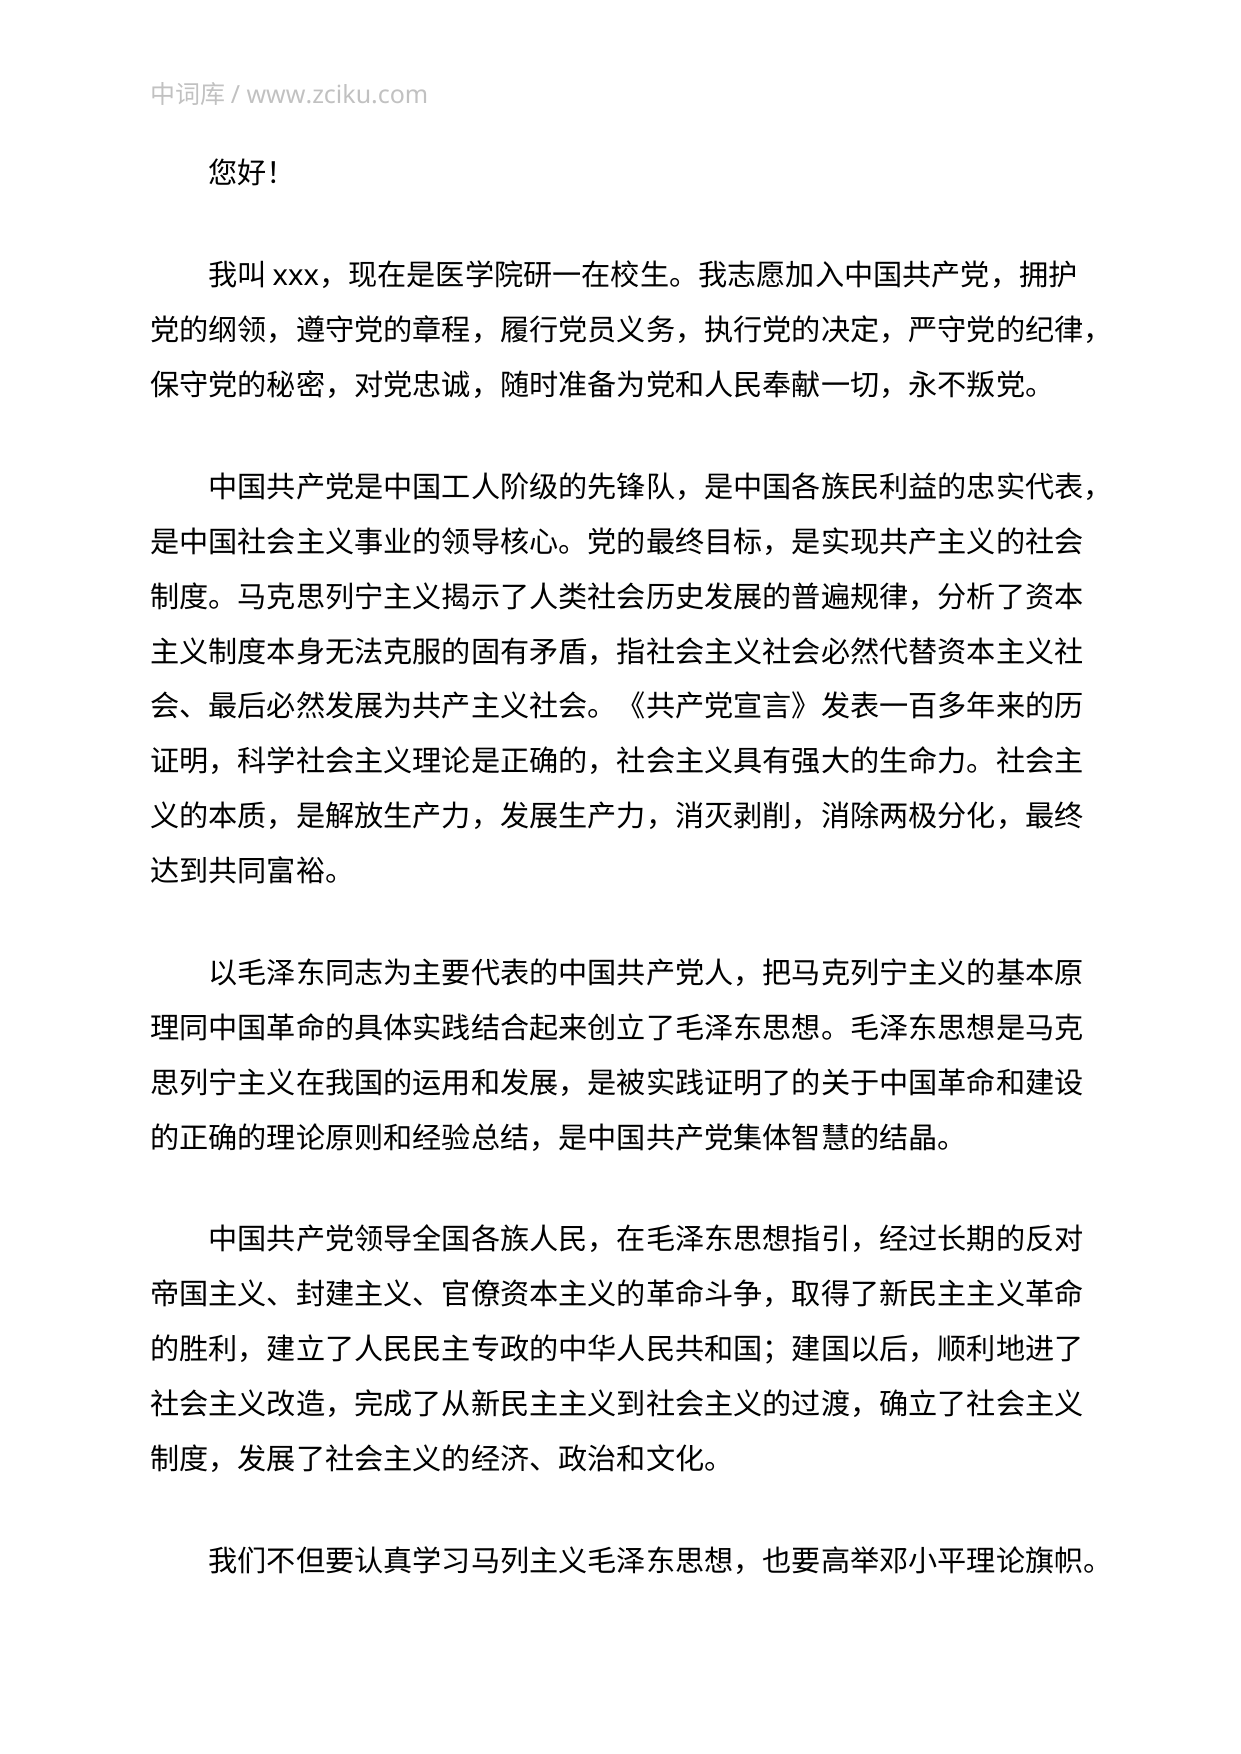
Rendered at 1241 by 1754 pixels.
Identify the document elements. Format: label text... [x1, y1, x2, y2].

text 我叫xxx，现在是医学院研一在校生。我志愿加入中国共产党，拥护党的纲领，遵守党的章程，履行党员义务，执行党的决定，严守党的纪律，保守党的秘密，对党忠诚，随时准备为党和人民奉献一切，永不叛党。 [150, 252, 1090, 404]
text 您好！ [150, 150, 1090, 192]
text 以毛泽东同志为主要代表的中国共产党人，把马克列宁主义的基本原理同中国革命的具体实践结合起来创立了毛泽东思想。毛泽东思想是马克思列宁主义在我国的运用和发展，是被实践证明了的关于中国革命和建设的正确的理论原则和经验总结，是中国共产党集体智慧的结晶。 [150, 949, 1090, 1156]
text 中国共产党领导全国各族人民，在毛泽东思想指引，经过长期的反对帝国主义、封建主义、官僚资本主义的革命斗争，取得了新民主主义革命的胜利，建立了人民民主专政的中华人民共和国；建国以后，顺利地进了社会主义改造，完成了从新民主主义到社会主义的过渡，确立了社会主义制度，发展了社会主义的经济、政治和文化。 [150, 1216, 1090, 1478]
text 中国共产党是中国工人阶级的先锋队，是中国各族民利益的忠实代表，是中国社会主义事业的领导核心。党的最终目标，是实现共产主义的社会制度。马克思列宁主义揭示了人类社会历史发展的普遍规律，分析了资本主义制度本身无法克服的固有矛盾，指社会主义社会必然代替资本主义社会、最后必然发展为共产主义社会。《共产党宣言》发表一百多年来的历证明，科学社会主义理论是正确的，社会主义具有强大的生命力。社会主义的本质，是解放生产力，发展生产力，消灭剥削，消除两极分化，最终达到共同富裕。 [150, 463, 1090, 890]
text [150, 1537, 1090, 1579]
